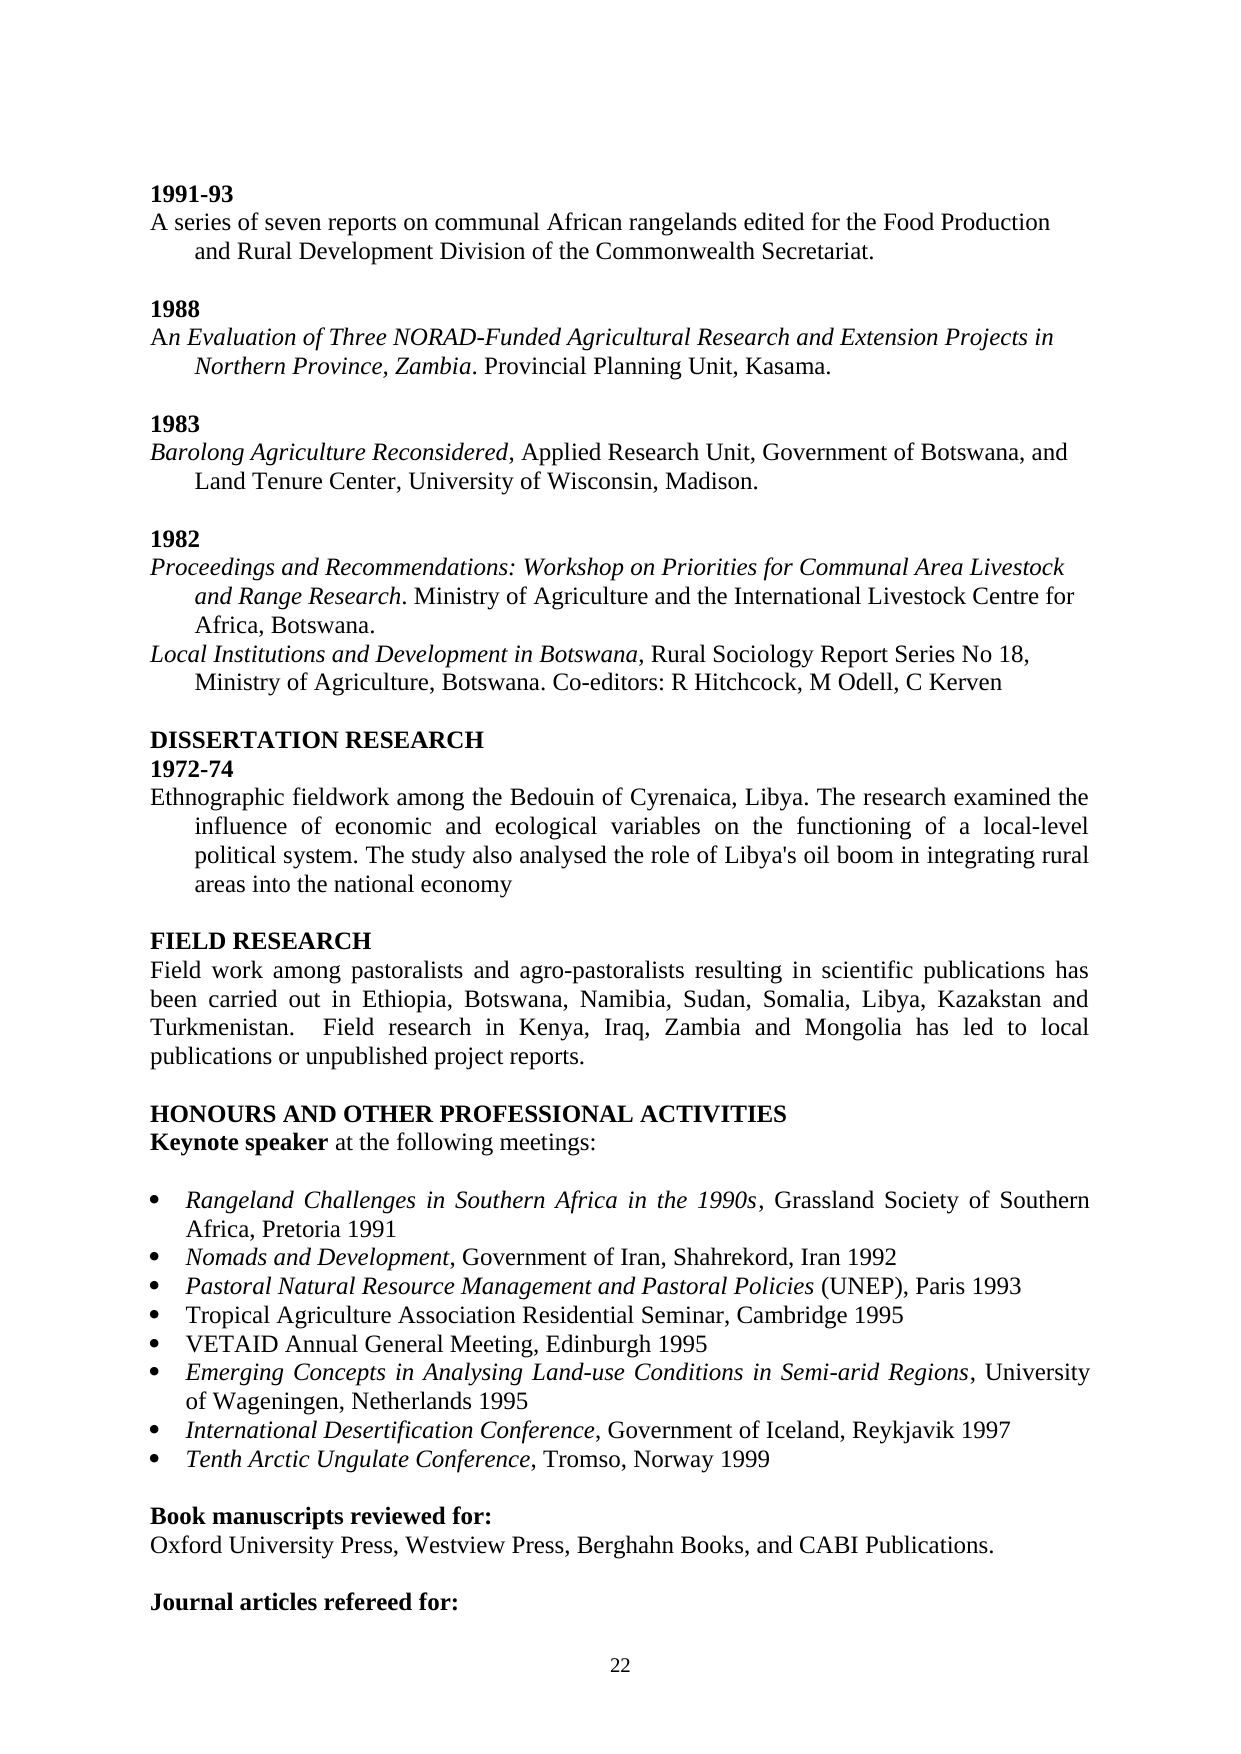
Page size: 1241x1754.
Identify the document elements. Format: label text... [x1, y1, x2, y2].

list International Desertification Conference, Government of Iceland, Reykjavik 1997 [150, 1415, 1090, 1444]
list Pastoral Natural Resource Management and Pastoral Policies (UNEP), Paris 1993 [150, 1271, 1090, 1300]
list Rangeland Challenges in Southern Africa in the 1990s, Grassland Society of Southern Africa, Pretoria 1991 [150, 1185, 1090, 1242]
text 1983 [150, 409, 1090, 437]
text An Evaluation of Three NORAD-Funded Agricultural Research and Extension Projects in Northern Province, Zambia. Provincial Planning Unit, Kasama. [150, 322, 1090, 380]
list Tropical Agriculture Association Residential Seminar, Cambridge 1995 [150, 1300, 1090, 1329]
list VETAID Annual General Meeting, Edinburgh 1995 [150, 1329, 1090, 1357]
text 1982 [150, 524, 1090, 552]
text DISSERTATION RESEARCH [150, 725, 1090, 754]
text 1991-93 [150, 179, 1090, 207]
text Field work among pastoralists and agro-pastoralists resulting in scientific publications has been carried out in Ethiopia, Botswana, Namibia, Sudan, Somalia, Libya, Kazakstan and Turkmenistan. Field research in Kenya, Iraq, Zambia and Mongolia has led to local publications or unpublished project reports. [150, 955, 1090, 1070]
text Oxford University Press, Westview Press, Berghahn Books, and CABI Publications. [150, 1530, 1090, 1559]
subtitle HONOURS AND OTHER PROFESSIONAL ACTIVITIES [150, 1099, 1090, 1127]
list Tenth Arctic Ungulate Conference, Tromso, Norway 1999 [150, 1444, 1090, 1472]
text A series of seven reports on communal African rangelands edited for the Food Production and Rural Development Division of the Commonwealth Secretariat. [150, 207, 1090, 265]
subtitle FIELD RESEARCH [150, 926, 1090, 955]
list Emerging Concepts in Analysing Land-use Conditions in Semi-arid Regions, University of Wageningen, Netherlands 1995 [150, 1357, 1090, 1415]
text Journal articles refereed for: [150, 1587, 1090, 1616]
text Local Institutions and Development in Botswana, Rural Sociology Report Series No 18, Ministry of Agriculture, Botswana. Co-editors: R Hitchcock, M Odell, C Kerven [150, 639, 1090, 696]
text Barolong Agriculture Reconsidered, Applied Research Unit, Government of Botswana, and Land Tenure Center, University of Wisconsin, Madison. [150, 437, 1090, 495]
text Ethnographic fieldwork among the Bedouin of Cyrenaica, Libya. The research examined the influence of economic and ecological variables on the functioning of a local-level political system. The study also analysed the role of Libya's oil boom in integrating rural areas into the national economy [150, 782, 1090, 897]
list Nomads and Development, Government of Iran, Shahrekord, Iran 1992 [150, 1242, 1090, 1271]
text 1972-74 [150, 754, 1090, 782]
text Keynote speaker at the following meetings: [150, 1127, 1090, 1156]
text Book manuscripts reviewed for: [150, 1501, 1090, 1530]
text 1988 [150, 294, 1090, 322]
text Proceedings and Recommendations: Workshop on Priorities for Communal Area Livestock and Range Research. Ministry of Agriculture and the International Livestock Centre for Africa, Botswana. [150, 552, 1090, 639]
